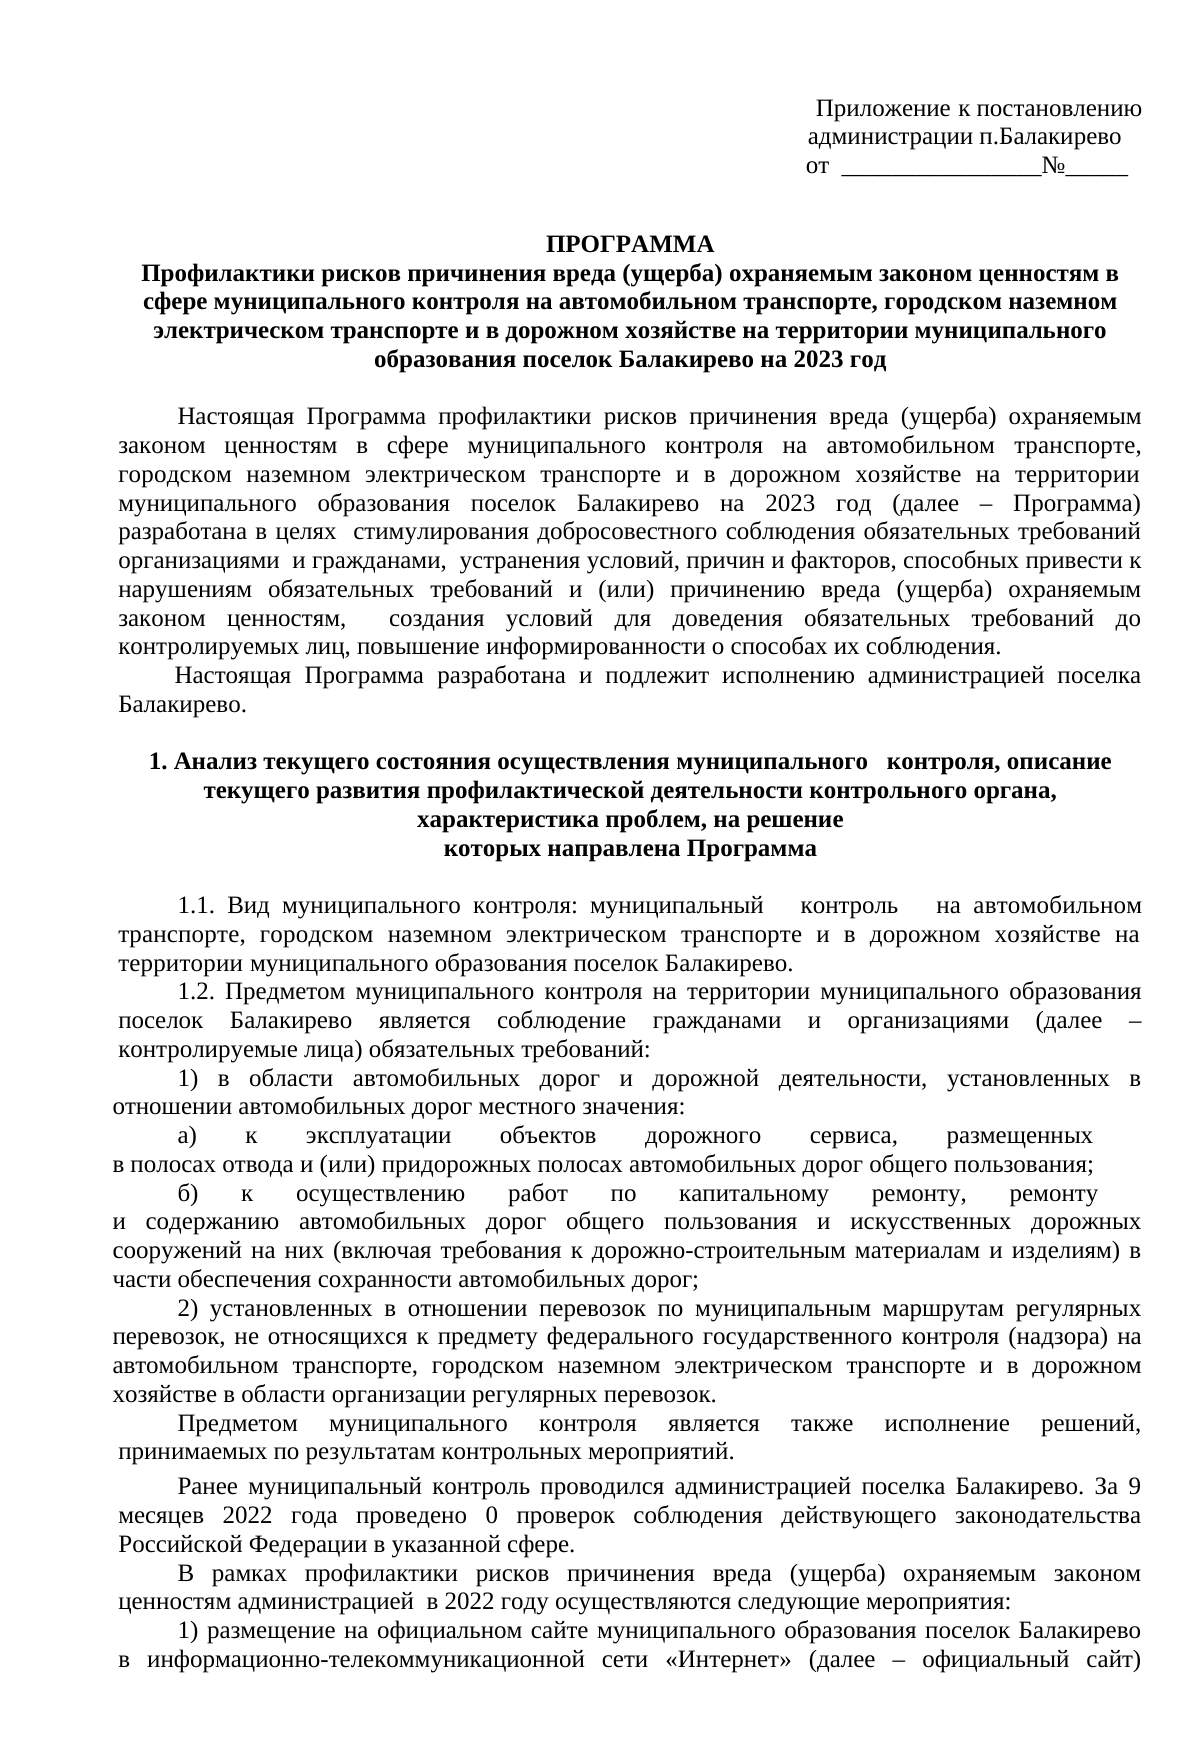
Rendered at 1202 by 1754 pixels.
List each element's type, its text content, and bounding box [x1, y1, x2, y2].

text от ________________№_____ [118, 150, 1142, 179]
text 1) в области автомобильных дорог и дорожной деятельности, установленных в отношении автомобильных дорог местного значения: [112, 1063, 1142, 1120]
text 1.1. Вид муниципального контроля: муниципальный контроль на автомобильном транспорте, городском наземном электрическом транспорте и в дорожном хозяйстве на территории муниципального образования поселок Балакирево. [118, 890, 1142, 976]
text Настоящая Программа разработана и подлежит исполнению администрацией поселка Балакирево. [118, 660, 1142, 718]
text Приложение к постановлению [118, 93, 1142, 121]
text 2) установленных в отношении перевозок по муниципальным маршрутам регулярных перевозок, не относящихся к предмету федерального государственного контроля (надзора) на автомобильном транспорте, городском наземном электрическом транспорте и в дорожном хозяйстве в области организации регулярных перевозок. [112, 1293, 1142, 1408]
text администрации п.Балакирево [118, 121, 1142, 150]
text ПРОГРАММА [118, 229, 1142, 258]
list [118, 1615, 1142, 1673]
text которых направлена Программа [118, 833, 1142, 861]
text В рамках профилактики рисков причинения вреда (ущерба) охраняемым законом ценностям администрацией в 2022 году осуществляются следующие мероприятия: [118, 1558, 1142, 1615]
text Предметом муниципального контроля является также исполнение решений, принимаемых по результатам контрольных мероприятий. [118, 1408, 1142, 1465]
text Настоящая Программа профилактики рисков причинения вреда (ущерба) охраняемым законом ценностям в сфере муниципального контроля на автомобильном транспорте, городском наземном электрическом транспорте и в дорожном хозяйстве на территории муниципального образования поселок Балакирево на 2023 год (далее – Программа) разработана в целях стимулирования добросовестного соблюдения обязательных требований организациями и гражданами, устранения условий, причин и факторов, способных привести к нарушениям обязательных требований и (или) причинению вреда (ущерба) охраняемым законом ценностям, создания условий для доведения обязательных требований до контролируемых лиц, повышение информированности о способах их соблюдения. [118, 401, 1142, 660]
text б) к осуществлению работ по капитальному ремонту, ремонту и содержанию автомобильных дорог общего пользования и искусственных дорожных сооружений на них (включая требования к дорожно-строительным материалам и изделиям) в части обеспечения сохранности автомобильных дорог; [112, 1178, 1142, 1293]
text 1. Анализ текущего состояния осуществления муниципального контроля, описание текущего развития профилактической деятельности контрольного органа, характеристика проблем, на решение [118, 746, 1142, 833]
text 1.2. Предметом муниципального контроля на территории муниципального образования поселок Балакирево является соблюдение гражданами и организациями (далее – контролируемые лица) обязательных требований: [118, 976, 1142, 1063]
text а) к эксплуатации объектов дорожного сервиса, размещенных в полосах отвода и (или) придорожных полосах автомобильных дорог общего пользования; [112, 1120, 1142, 1178]
text Ранее муниципальный контроль проводился администрацией поселка Балакирево. За 9 месяцев 2022 года проведено 0 проверок соблюдения действующего законодательства Российской Федерации в указанной сфере. [118, 1471, 1142, 1558]
text Профилактики рисков причинения вреда (ущерба) охраняемым законом ценностям в сфере муниципального контроля на автомобильном транспорте, городском наземном электрическом транспорте и в дорожном хозяйстве на территории муниципального образования поселок Балакирево на 2023 год [118, 258, 1142, 373]
